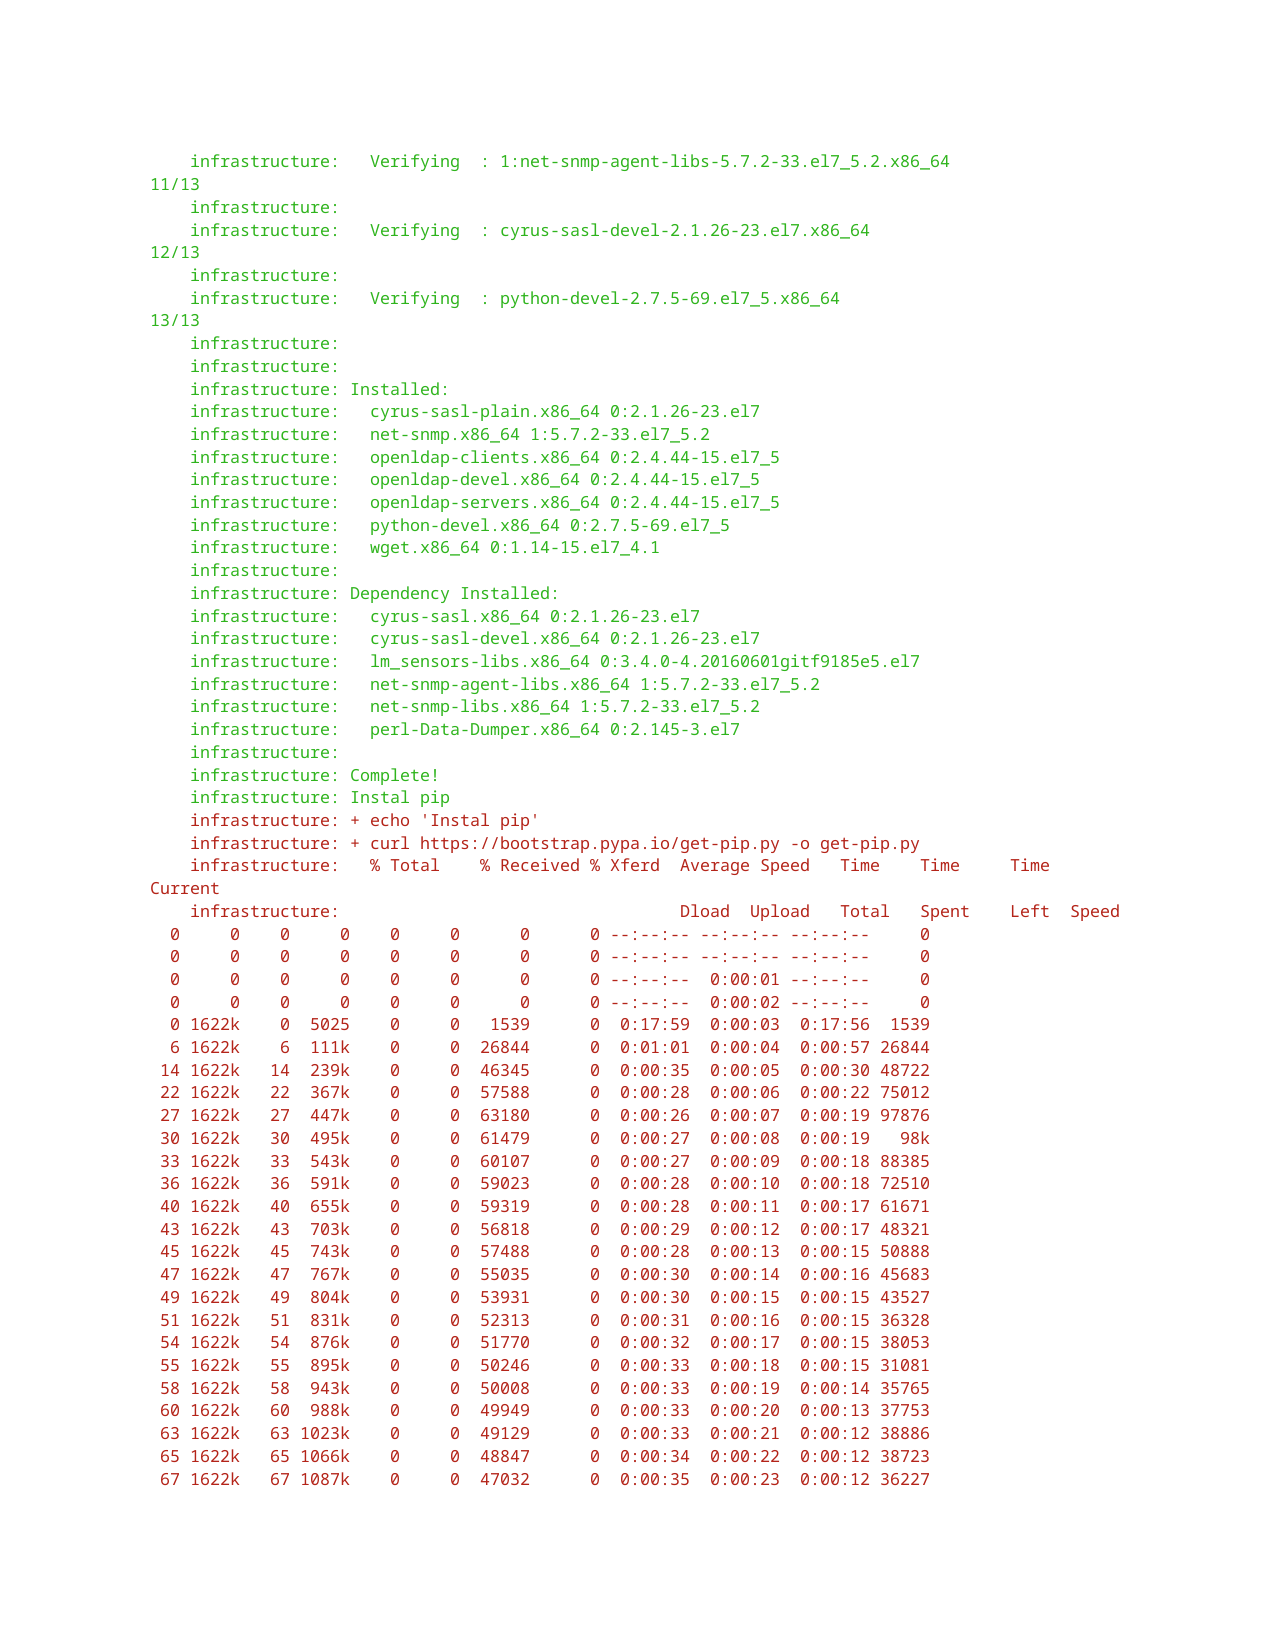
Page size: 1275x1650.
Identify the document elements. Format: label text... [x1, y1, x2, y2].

text infrastructure: + curl https://bootstrap.pypa.io/get-pip.py -o get-pip.py [150, 831, 1125, 854]
text 54 1622k 54 876k 0 0 51770 0 0:00:32 0:00:17 0:00:15 38053 [150, 1331, 1125, 1353]
text infrastructure: openldap-devel.x86_64 0:2.4.44-15.el7_5 [150, 468, 1125, 491]
text 49 1622k 49 804k 0 0 53931 0 0:00:30 0:00:15 0:00:15 43527 [150, 1285, 1125, 1308]
text 51 1622k 51 831k 0 0 52313 0 0:00:31 0:00:16 0:00:15 36328 [150, 1308, 1125, 1331]
text 63 1622k 63 1023k 0 0 49129 0 0:00:33 0:00:21 0:00:12 38886 [150, 1422, 1125, 1444]
text infrastructure: cyrus-sasl.x86_64 0:2.1.26-23.el7 [150, 604, 1125, 627]
text infrastructure: cyrus-sasl-plain.x86_64 0:2.1.26-23.el7 [150, 400, 1125, 422]
text 0 0 0 0 0 0 0 0 --:--:-- 0:00:01 --:--:-- 0 [150, 967, 1125, 990]
text infrastructure: + echo 'Instal pip' [150, 808, 1125, 831]
text 0 1622k 0 5025 0 0 1539 0 0:17:59 0:00:03 0:17:56 1539 [150, 1013, 1125, 1036]
text infrastructure: Verifying : cyrus-sasl-devel-2.1.26-23.el7.x86_64 12/13 [150, 218, 1125, 263]
text 58 1622k 58 943k 0 0 50008 0 0:00:33 0:00:19 0:00:14 35765 [150, 1376, 1125, 1399]
text 0 0 0 0 0 0 0 0 --:--:-- --:--:-- --:--:-- 0 [150, 945, 1125, 967]
text 0 0 0 0 0 0 0 0 --:--:-- 0:00:02 --:--:-- 0 [150, 990, 1125, 1013]
text 36 1622k 36 591k 0 0 59023 0 0:00:28 0:00:10 0:00:18 72510 [150, 1172, 1125, 1194]
text 22 1622k 22 367k 0 0 57588 0 0:00:28 0:00:06 0:00:22 75012 [150, 1081, 1125, 1104]
text infrastructure: [150, 195, 1125, 218]
text infrastructure: [150, 263, 1125, 286]
text infrastructure: [150, 354, 1125, 377]
text 47 1622k 47 767k 0 0 55035 0 0:00:30 0:00:14 0:00:16 45683 [150, 1263, 1125, 1285]
text infrastructure: cyrus-sasl-devel.x86_64 0:2.1.26-23.el7 [150, 627, 1125, 649]
text 6 1622k 6 111k 0 0 26844 0 0:01:01 0:00:04 0:00:57 26844 [150, 1036, 1125, 1058]
text infrastructure: net-snmp-libs.x86_64 1:5.7.2-33.el7_5.2 [150, 695, 1125, 718]
text 0 0 0 0 0 0 0 0 --:--:-- --:--:-- --:--:-- 0 [150, 922, 1125, 945]
text 65 1622k 65 1066k 0 0 48847 0 0:00:34 0:00:22 0:00:12 38723 [150, 1444, 1125, 1467]
text 43 1622k 43 703k 0 0 56818 0 0:00:29 0:00:12 0:00:17 48321 [150, 1217, 1125, 1240]
text infrastructure: openldap-servers.x86_64 0:2.4.44-15.el7_5 [150, 491, 1125, 513]
text 14 1622k 14 239k 0 0 46345 0 0:00:35 0:00:05 0:00:30 48722 [150, 1058, 1125, 1081]
text infrastructure: % Total % Received % Xferd Average Speed Time Time Time Current [150, 854, 1125, 899]
text infrastructure: Installed: [150, 377, 1125, 400]
text 33 1622k 33 543k 0 0 60107 0 0:00:27 0:00:09 0:00:18 88385 [150, 1149, 1125, 1172]
text infrastructure: Dependency Installed: [150, 581, 1125, 604]
text infrastructure: Complete! [150, 763, 1125, 786]
text 60 1622k 60 988k 0 0 49949 0 0:00:33 0:00:20 0:00:13 37753 [150, 1399, 1125, 1422]
text 45 1622k 45 743k 0 0 57488 0 0:00:28 0:00:13 0:00:15 50888 [150, 1240, 1125, 1263]
text infrastructure: [150, 740, 1125, 763]
text 40 1622k 40 655k 0 0 59319 0 0:00:28 0:00:11 0:00:17 61671 [150, 1194, 1125, 1217]
text 27 1622k 27 447k 0 0 63180 0 0:00:26 0:00:07 0:00:19 97876 [150, 1104, 1125, 1126]
text infrastructure: python-devel.x86_64 0:2.7.5-69.el7_5 [150, 513, 1125, 536]
text infrastructure: [150, 332, 1125, 354]
text infrastructure: perl-Data-Dumper.x86_64 0:2.145-3.el7 [150, 718, 1125, 740]
text 30 1622k 30 495k 0 0 61479 0 0:00:27 0:00:08 0:00:19 98k [150, 1126, 1125, 1149]
text infrastructure: openldap-clients.x86_64 0:2.4.44-15.el7_5 [150, 445, 1125, 468]
text infrastructure: Instal pip [150, 786, 1125, 808]
text infrastructure: net-snmp-agent-libs.x86_64 1:5.7.2-33.el7_5.2 [150, 672, 1125, 695]
text 67 1622k 67 1087k 0 0 47032 0 0:00:35 0:00:23 0:00:12 36227 [150, 1467, 1125, 1490]
text infrastructure: Dload Upload Total Spent Left Speed [150, 899, 1125, 922]
text infrastructure: Verifying : python-devel-2.7.5-69.el7_5.x86_64 13/13 [150, 286, 1125, 332]
text 55 1622k 55 895k 0 0 50246 0 0:00:33 0:00:18 0:00:15 31081 [150, 1353, 1125, 1376]
text infrastructure: lm_sensors-libs.x86_64 0:3.4.0-4.20160601gitf9185e5.el7 [150, 649, 1125, 672]
text infrastructure: net-snmp.x86_64 1:5.7.2-33.el7_5.2 [150, 422, 1125, 445]
text infrastructure: Verifying : 1:net-snmp-agent-libs-5.7.2-33.el7_5.2.x86_64 11/13 [150, 150, 1125, 195]
text infrastructure: [150, 559, 1125, 581]
text infrastructure: wget.x86_64 0:1.14-15.el7_4.1 [150, 536, 1125, 559]
